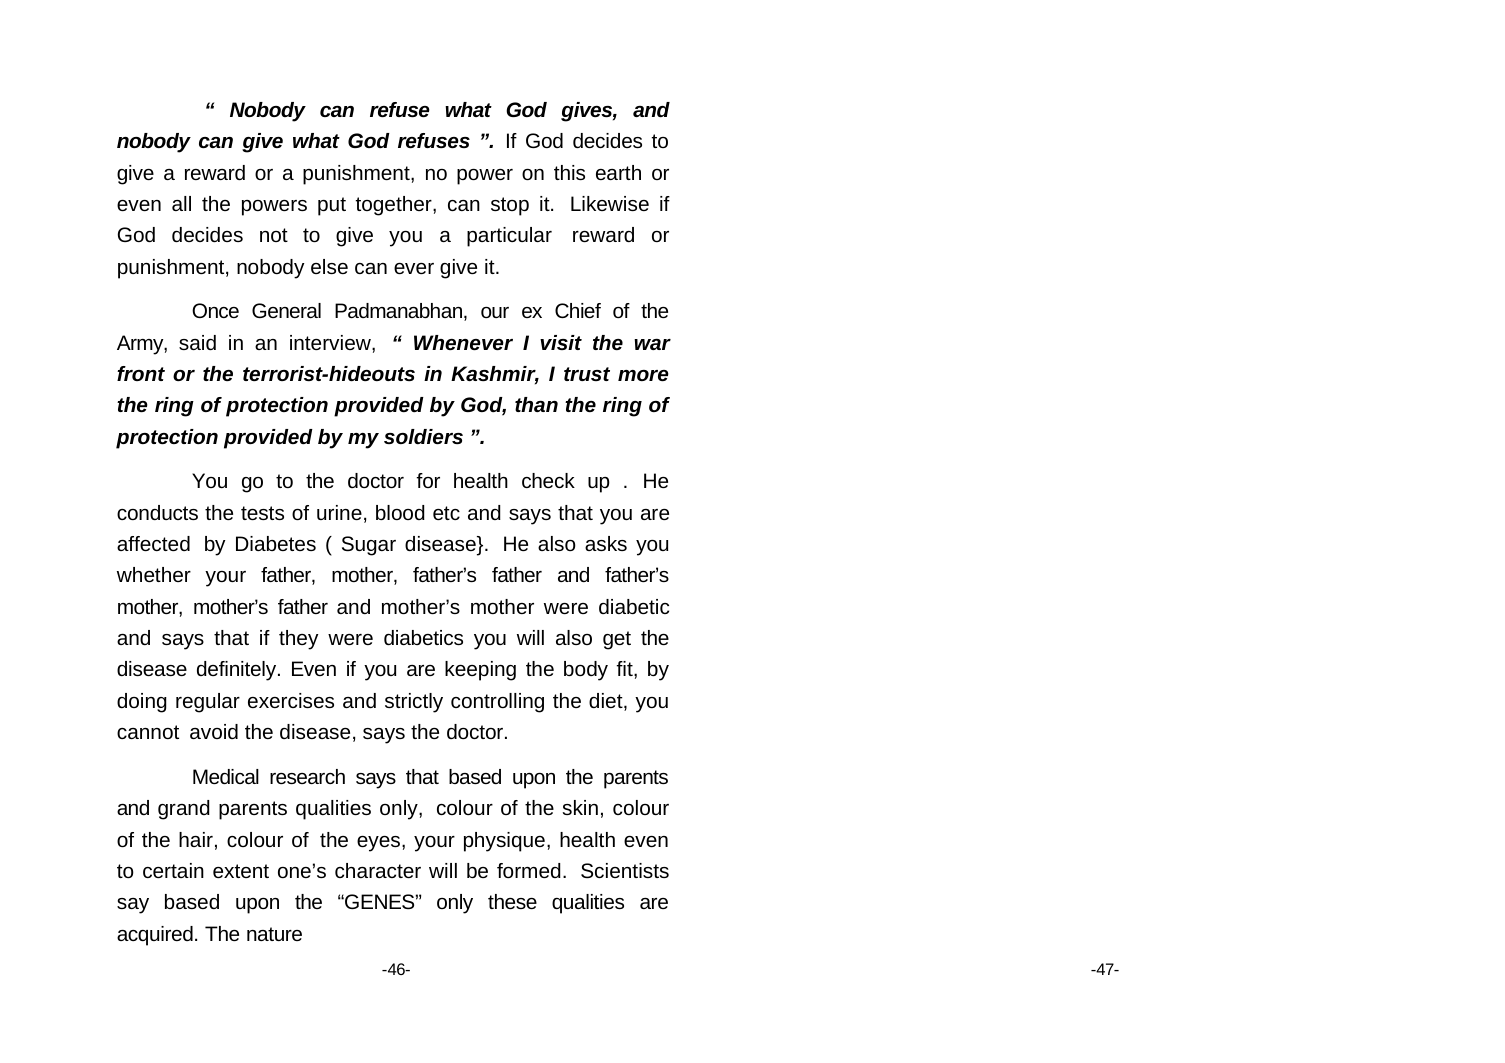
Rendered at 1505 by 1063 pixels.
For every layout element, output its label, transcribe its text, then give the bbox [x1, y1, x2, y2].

text You go to the doctor for health check up . He conducts the tests of urine, blood etc and says that you are affected by Diabetes ( Sugar disease}. He also asks you whether your father, mother, father’s father and father’s mother, mother’s father and mother’s mother were diabetic and says that if they were diabetics you will also get the disease definitely. Even if you are keeping the body fit, by doing regular exercises and strictly controlling the diet, you cannot avoid the disease, says the doctor. [117, 469, 670, 744]
text Medical research says that based upon the parents and grand parents qualities only, colour of the skin, colour of the hair, colour of the eyes, your physique, health even to certain extent one’s character will be formed. Scientists say based upon the “GENES” only these qualities are acquired. The nature [117, 765, 669, 946]
text Once General Padmanabhan, our ex Chief of the Army, said in an interview, “ Whenever I visit the war front or the terrorist-hideouts in Kashmir, I trust more the ring of protection provided by God, than the ring of protection provided by my soldiers ”. [117, 299, 669, 449]
text “ Nobody can refuse what God gives, and nobody can give what God refuses ”. If God decides to give a reward or a punishment, no power on this earth or even all the powers put together, can stop it. Likewise if God decides not to give you a particular reward or punishment, nobody else can ever give it. [117, 98, 669, 279]
